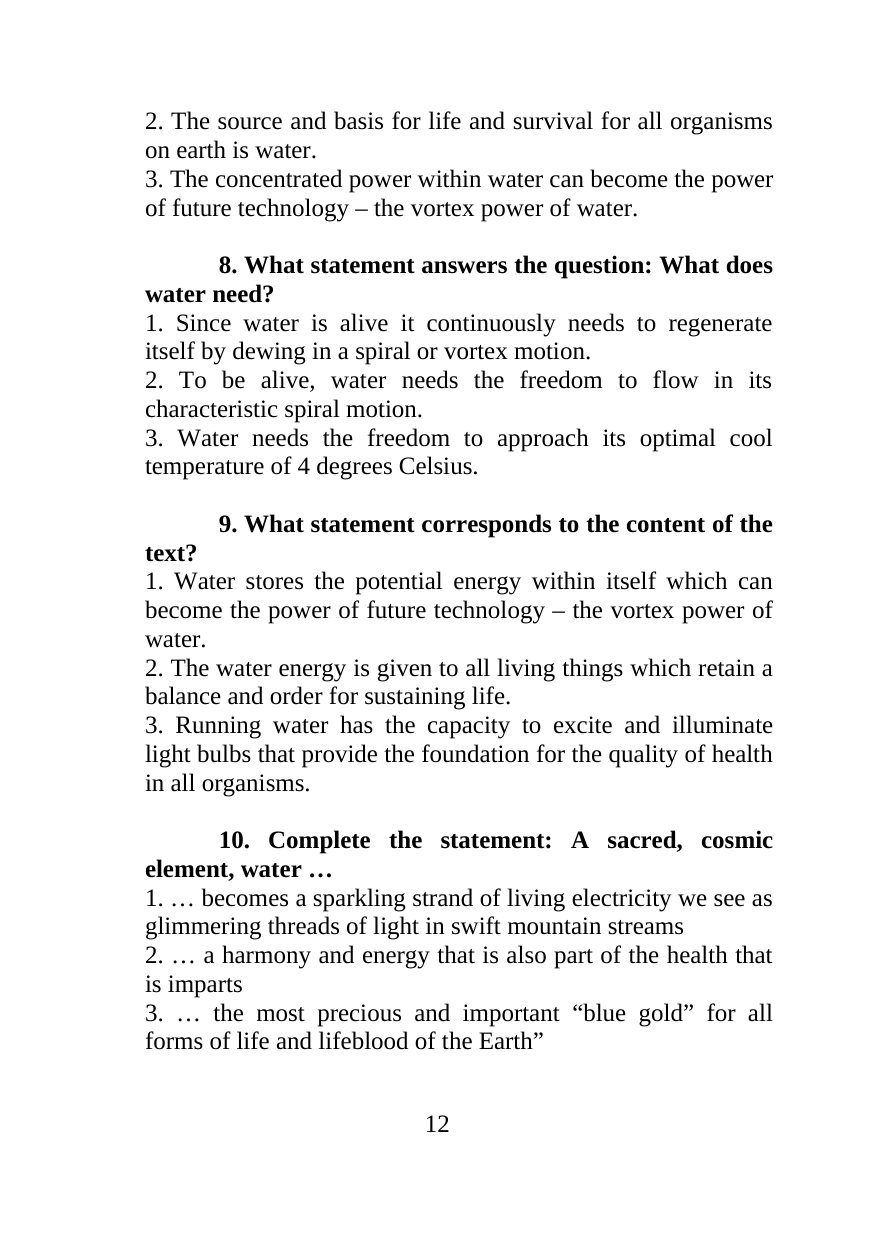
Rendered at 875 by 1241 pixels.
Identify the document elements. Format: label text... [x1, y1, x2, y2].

text 8. What statement answers the question: What does water need? [145, 250, 774, 308]
text 3. … the most precious and important “blue gold” for all forms of life and lifeblood of the Earth” [145, 998, 774, 1055]
text 9. What statement corresponds to the content of the text? [145, 509, 774, 566]
text 1. Since water is alive it continuously needs to regenerate itself by dewing in a spiral or vortex motion. [145, 308, 774, 365]
text 10. Complete the statement: A sacred, cosmic element, water … [145, 825, 774, 883]
text 2. The water energy is given to all living things which retain a balance and order for sustaining life. [145, 653, 774, 710]
text 2. To be alive, water needs the freedom to flow in its characteristic spiral motion. [145, 365, 774, 423]
text 1. Water stores the potential energy within itself which can become the power of future technology – the vortex power of water. [145, 566, 774, 653]
text 3. The concentrated power within water can become the power of future technology – the vortex power of water. [145, 164, 774, 221]
text 3. Running water has the capacity to excite and illuminate light bulbs that provide the foundation for the quality of health in all organisms. [145, 710, 774, 796]
text 1. … becomes a sparkling strand of living electricity we see as glimmering threads of light in swift mountain streams [145, 883, 774, 940]
text 2. The source and basis for life and survival for all organisms on earth is water. [145, 106, 774, 164]
text 3. Water needs the freedom to approach its optimal cool temperature of 4 degrees Celsius. [145, 423, 774, 480]
text 2. … a harmony and energy that is also part of the health that is imparts [145, 940, 774, 998]
